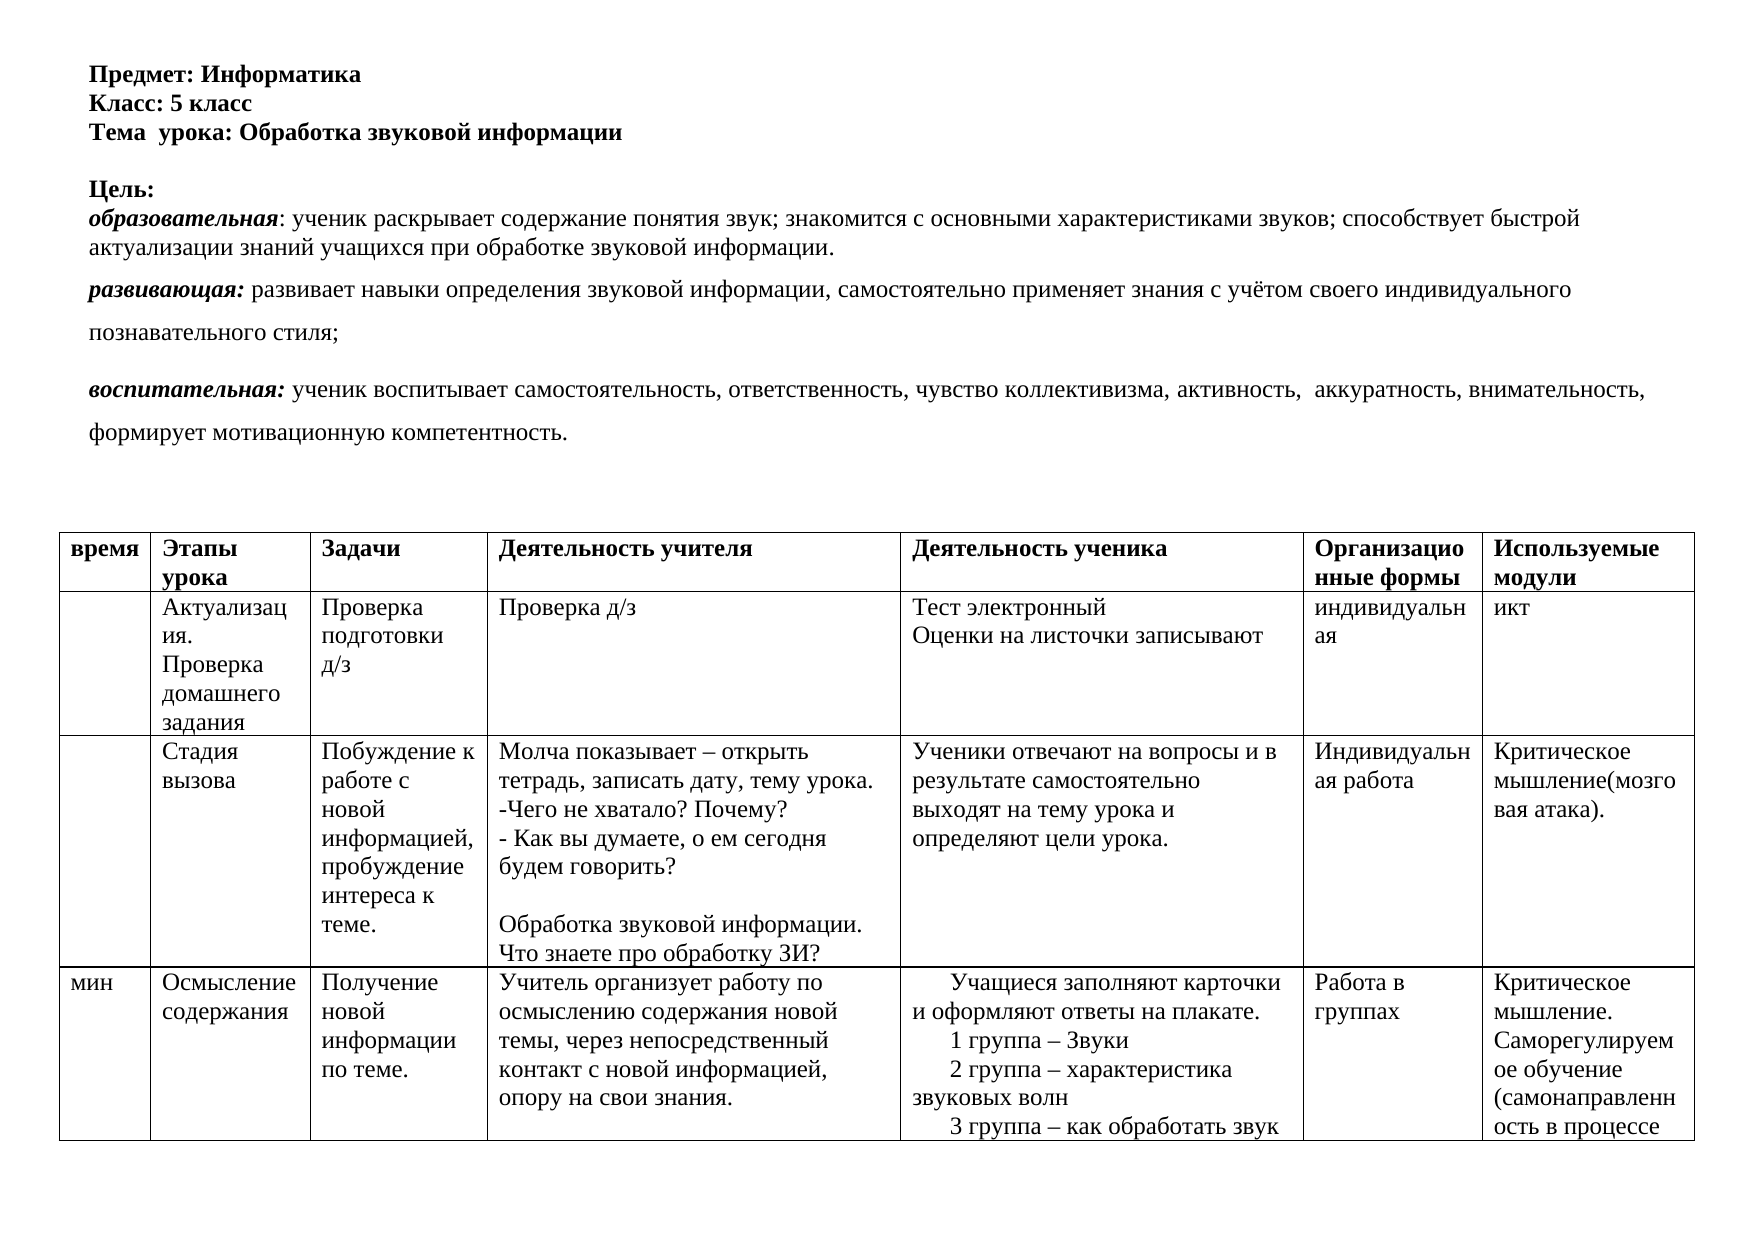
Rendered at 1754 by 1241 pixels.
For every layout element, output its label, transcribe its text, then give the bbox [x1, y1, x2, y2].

text развивающая: развивает навыки определения звуковой информации, самостоятельно применяет знания с учётом своего индивидуального познавательного стиля; [89, 274, 1683, 346]
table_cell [311, 968, 487, 1140]
table_cell Ученики отвечают на вопросы и в результате самостоятельно выходят на тему урока и определяют цели урока. [901, 736, 1303, 966]
table_cell индивидуальная [1304, 592, 1482, 735]
table_cell [60, 736, 150, 966]
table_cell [901, 968, 1303, 1140]
table_header Задачи [311, 533, 487, 591]
table_cell Проверка д/з [488, 592, 900, 735]
table_header время [60, 533, 150, 591]
table_cell Работа в группах [1304, 968, 1482, 1140]
table_header Этапы урока [151, 533, 310, 591]
table_cell Проверка подготовки д/з [311, 592, 487, 735]
table_cell Актуализация. Проверка домашнего задания [151, 592, 310, 735]
table_cell мин [60, 968, 150, 1140]
table_header Используемые модули [1483, 533, 1694, 591]
table_cell Тест электронный Оценки на листочки записывают [901, 592, 1303, 735]
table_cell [488, 968, 900, 1140]
table_cell Критическое мышление(мозговая атака). [1483, 736, 1694, 966]
table_cell икт [1483, 592, 1694, 735]
text Класс: 5 класс [89, 88, 1683, 117]
table_cell Молча показывает – открыть тетрадь, записать дату, тему урока. -Чего не хватало? Почему? - Как вы думаете, о ем сегодня будем говорить? Обработка звуковой информации. Что знаете про обработку ЗИ? [488, 736, 900, 966]
text Тема урока: Обработка звуковой информации [89, 117, 1683, 145]
table_header Организационные формы [1304, 533, 1482, 591]
text образовательная: ученик раскрывает содержание понятия звук; знакомится с основными характеристиками звуков; способствует быстрой актуализации знаний учащихся при обработке звуковой информации. [89, 203, 1683, 260]
text Цель: [89, 174, 1683, 203]
text Предмет: Информатика [89, 59, 1683, 88]
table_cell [1483, 968, 1694, 1140]
table_cell Побуждение к работе с новой информацией, пробуждение интереса к теме. [311, 736, 487, 966]
table_cell [60, 592, 150, 735]
text воспитательная: ученик воспитывает самостоятельность, ответственность, чувство коллективизма, активность, аккуратность, внимательность, формирует мотивационную компетентность. [89, 374, 1683, 446]
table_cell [151, 968, 310, 1140]
table_header Деятельность ученика [901, 533, 1303, 591]
table_header Деятельность учителя [488, 533, 900, 591]
table_cell Индивидуальная работа [1304, 736, 1482, 966]
table_cell Стадия вызова [151, 736, 310, 966]
